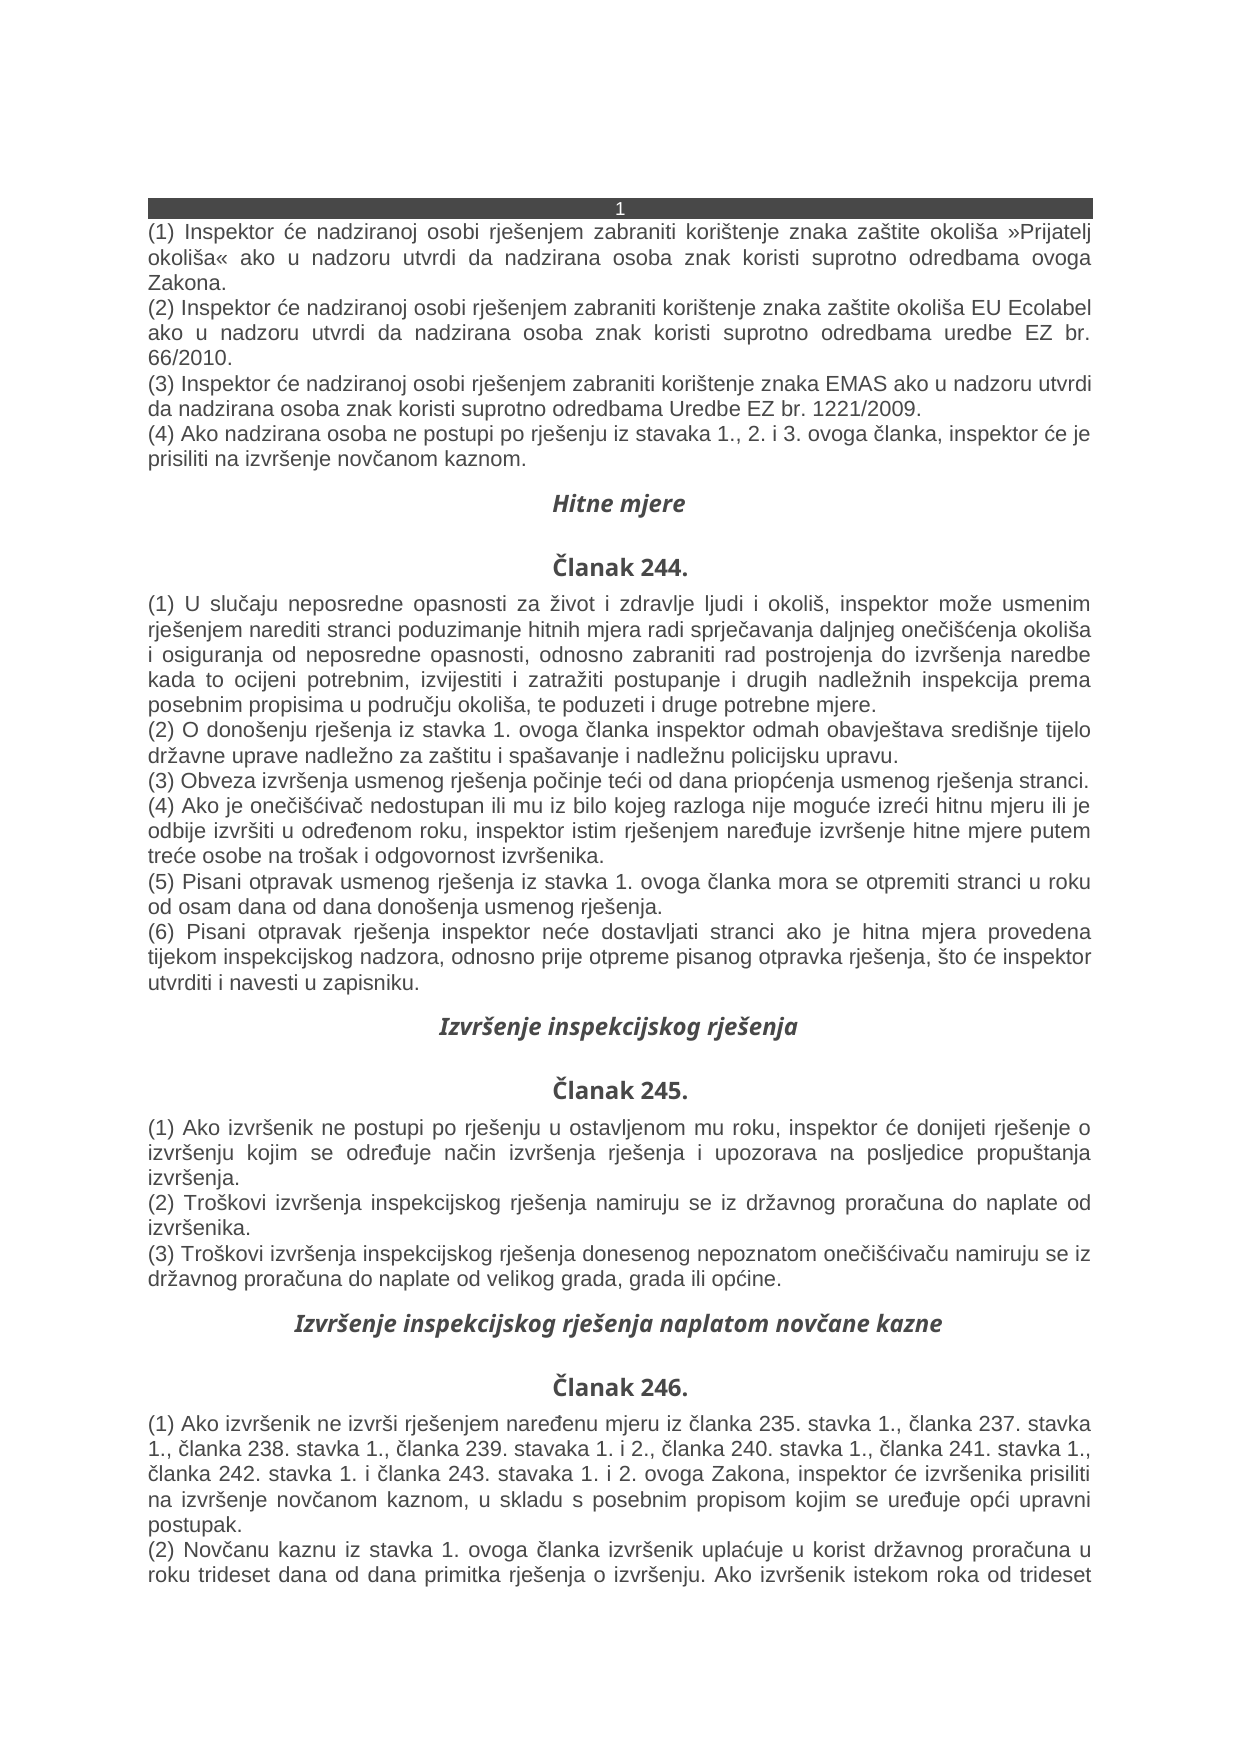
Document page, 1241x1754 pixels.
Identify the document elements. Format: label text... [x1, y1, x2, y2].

text 1 [148, 198, 1093, 219]
text (5) Pisani otpravak usmenog rješenja iz stavka 1. ovoga članka mora se otpremiti stranci u roku od osam dana od dana donošenja usmenog rješenja. [148, 868, 1093, 919]
text (3) Troškovi izvršenja inspekcijskog rješenja donesenog nepoznatom onečišćivaču namiruju se iz državnog proračuna do naplate od velikog grada, grada ili općine. [148, 1241, 1093, 1291]
text (2) Troškovi izvršenja inspekcijskog rješenja namiruju se iz državnog proračuna do naplate od izvršenika. [148, 1190, 1093, 1241]
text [148, 1537, 1093, 1587]
text Izvršenje inspekcijskog rješenja [148, 1010, 1093, 1043]
text (1) U slučaju neposredne opasnosti za život i zdravlje ljudi i okoliš, inspektor može usmenim rješenjem narediti stranci poduzimanje hitnih mjera radi sprječavanja daljnjeg onečišćenja okoliša i osiguranja od neposredne opasnosti, odnosno zabraniti rad postrojenja do izvršenja naredbe kada to ocijeni potrebnim, izvijestiti i zatražiti postupanje i drugih nadležnih inspekcija prema posebnim propisima u području okoliša, te poduzeti i druge potrebne mjere. [148, 591, 1093, 717]
text (4) Ako nadzirana osoba ne postupi po rješenju iz stavaka 1., 2. i 3. ovoga članka, inspektor će je prisiliti na izvršenje novčanom kaznom. [148, 421, 1093, 471]
text (3) Obveza izvršenja usmenog rješenja počinje teći od dana priopćenja usmenog rješenja stranci. [148, 768, 1093, 793]
text (1) Ako izvršenik ne postupi po rješenju u ostavljenom mu roku, inspektor će donijeti rješenje o izvršenju kojim se određuje način izvršenja rješenja i upozorava na posljedice propuštanja izvršenja. [148, 1114, 1093, 1190]
text Članak 246. [148, 1370, 1093, 1403]
text Članak 244. [148, 551, 1093, 583]
text (3) Inspektor će nadziranoj osobi rješenjem zabraniti korištenje znaka EMAS ako u nadzoru utvrdi da nadzirana osoba znak koristi suprotno odredbama Uredbe EZ br. 1221/2009. [148, 371, 1093, 421]
text (1) Ako izvršenik ne izvrši rješenjem naređenu mjeru iz članka 235. stavka 1., članka 237. stavka 1., članka 238. stavka 1., članka 239. stavaka 1. i 2., članka 240. stavka 1., članka 241. stavka 1., članka 242. stavka 1. i članka 243. stavaka 1. i 2. ovoga Zakona, inspektor će izvršenika prisiliti na izvršenje novčanom kaznom, u skladu s posebnim propisom kojim se uređuje opći upravni postupak. [148, 1411, 1093, 1537]
text (2) Inspektor će nadziranoj osobi rješenjem zabraniti korištenje znaka zaštite okoliša EU Ecolabel ako u nadzoru utvrdi da nadzirana osoba znak koristi suprotno odredbama uredbe EZ br. 66/2010. [148, 295, 1093, 371]
text (2) O donošenju rješenja iz stavka 1. ovoga članka inspektor odmah obavještava središnje tijelo državne uprave nadležno za zaštitu i spašavanje i nadležnu policijsku upravu. [148, 717, 1093, 768]
text (1) Inspektor će nadziranoj osobi rješenjem zabraniti korištenje znaka zaštite okoliša »Prijatelj okoliša« ako u nadzoru utvrdi da nadzirana osoba znak koristi suprotno odredbama ovoga Zakona. [148, 219, 1093, 295]
text (4) Ako je onečišćivač nedostupan ili mu iz bilo kojeg razloga nije moguće izreći hitnu mjeru ili je odbije izvršiti u određenom roku, inspektor istim rješenjem naređuje izvršenje hitne mjere putem treće osobe na trošak i odgovornost izvršenika. [148, 793, 1093, 868]
text Članak 245. [148, 1074, 1093, 1107]
text Hitne mjere [148, 487, 1093, 519]
text (6) Pisani otpravak rješenja inspektor neće dostavljati stranci ako je hitna mjera provedena tijekom inspekcijskog nadzora, odnosno prije otpreme pisanog otpravka rješenja, što će inspektor utvrditi i navesti u zapisniku. [148, 919, 1093, 994]
text Izvršenje inspekcijskog rješenja naplatom novčane kazne [148, 1307, 1093, 1339]
